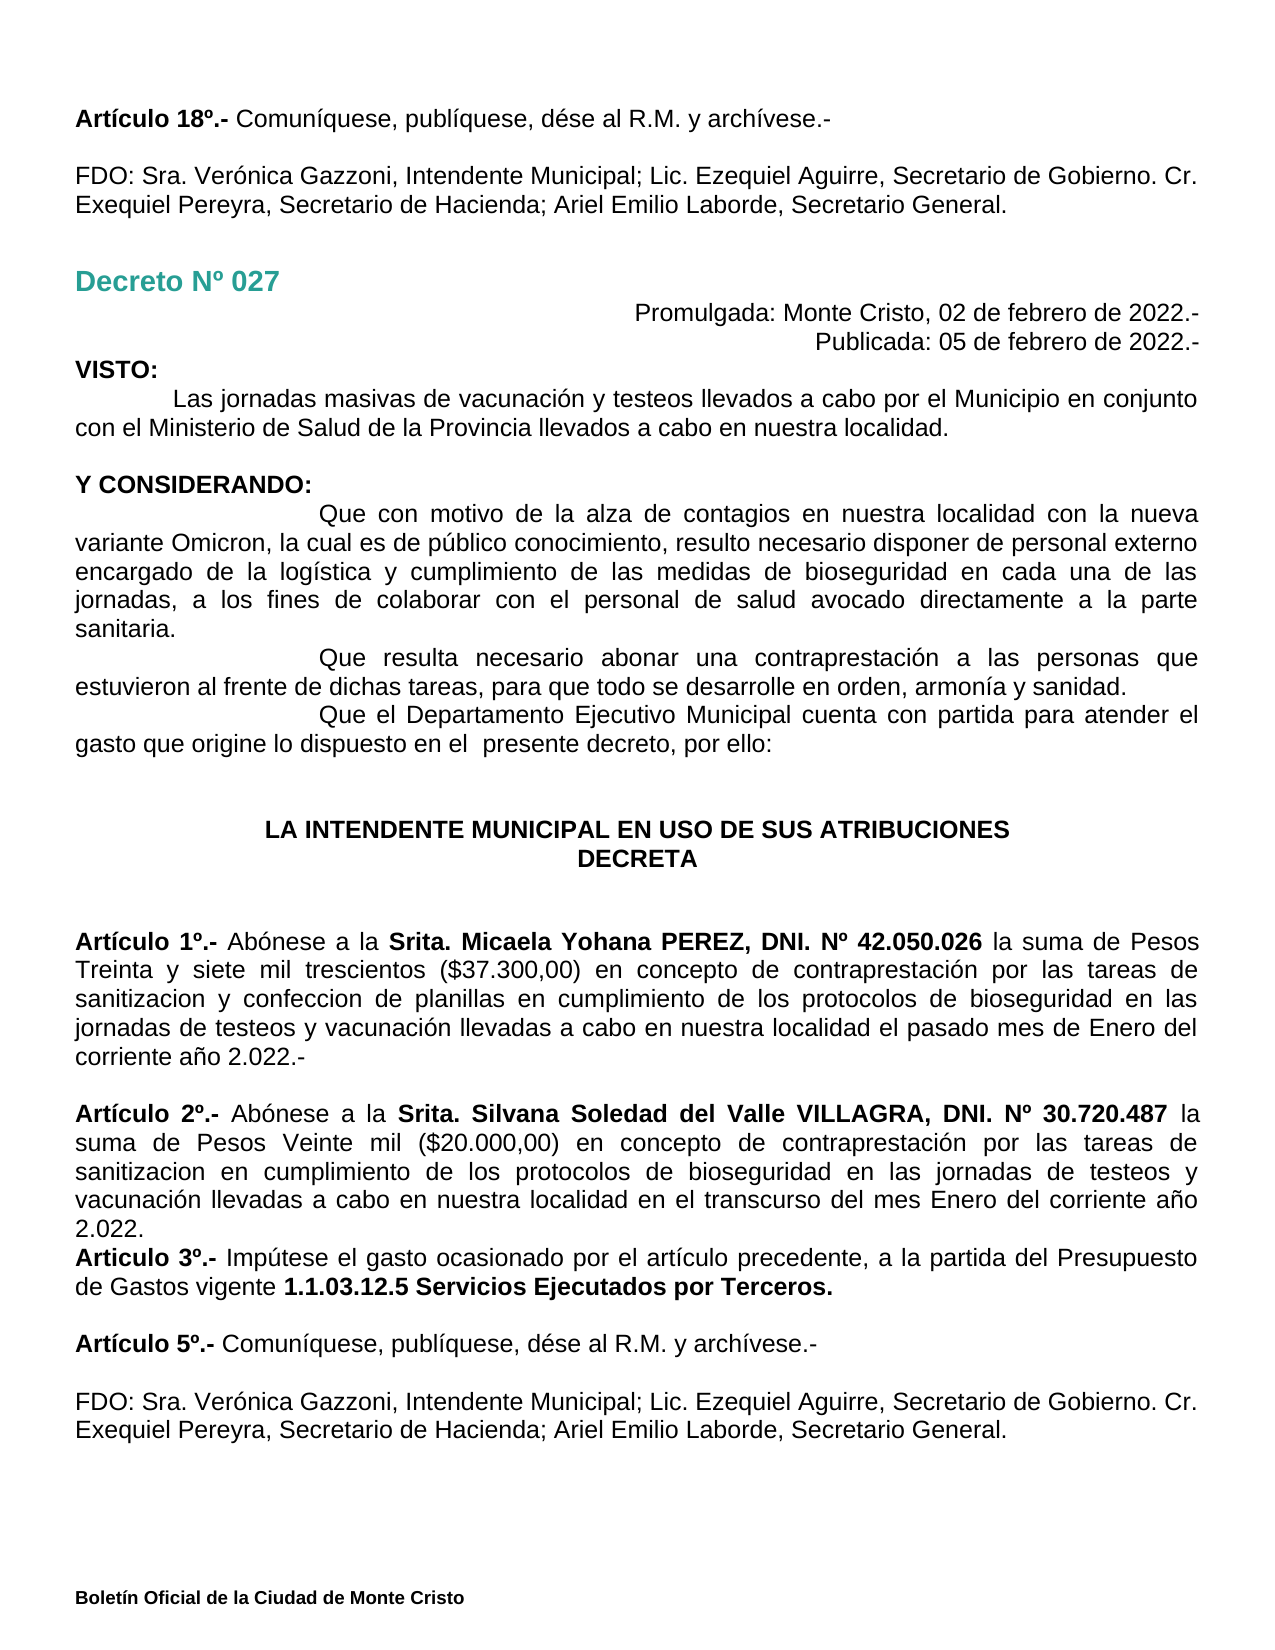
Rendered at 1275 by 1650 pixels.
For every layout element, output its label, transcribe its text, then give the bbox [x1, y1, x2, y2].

text FDO: Sra. Verónica Gazzoni, Intendente Municipal; Lic. Ezequiel Aguirre, Secretario de Gobierno. Cr. Exequiel Pereyra, Secretario de Hacienda; Ariel Emilio Laborde, Secretario General. [75, 1386, 1200, 1444]
text Artículo 18º.- Comuníquese, publíquese, dése al R.M. y archívese.- [75, 75, 1200, 132]
text Que con motivo de la alza de contagios en nuestra localidad con la nueva variante Omicron, la cual es de público conocimiento, resulto necesario disponer de personal externo encargado de la logística y cumplimiento de las medidas de bioseguridad en cada una de las jornadas, a los fines de colaborar con el personal de salud avocado directamente a la parte sanitaria. [75, 499, 1200, 643]
text Que el Departamento Ejecutivo Municipal cuenta con partida para atender el gasto que origine lo dispuesto en el presente decreto, por ello: [75, 700, 1200, 758]
text VISTO: [75, 355, 1200, 384]
text Artículo 1º.- Abónese a la Srita. Micaela Yohana PEREZ, DNI. Nº 42.050.026 la suma de Pesos Treinta y siete mil trescientos ($37.300,00) en concepto de contraprestación por las tareas de sanitizacion y confeccion de planillas en cumplimiento de los protocolos de bioseguridad en las jornadas de testeos y vacunación llevadas a cabo en nuestra localidad el pasado mes de Enero del corriente año 2.022.- [75, 926, 1200, 1070]
text Que resulta necesario abonar una contraprestación a las personas que estuvieron al frente de dichas tareas, para que todo se desarrolle en orden, armonía y sanidad. [75, 643, 1200, 700]
text Y CONSIDERANDO: [75, 470, 1200, 499]
text Artículo 5º.- Comuníquese, publíquese, dése al R.M. y archívese.- [75, 1329, 1200, 1358]
text FDO: Sra. Verónica Gazzoni, Intendente Municipal; Lic. Ezequiel Aguirre, Secretario de Gobierno. Cr. Exequiel Pereyra, Secretario de Hacienda; Ariel Emilio Laborde, Secretario General. [75, 161, 1200, 219]
subtitle Decreto Nº 027 [75, 264, 1200, 298]
text Articulo 3º.- Impútese el gasto ocasionado por el artículo precedente, a la partida del Presupuesto de Gastos vigente 1.1.03.12.5 Servicios Ejecutados por Terceros. [75, 1243, 1200, 1300]
text Artículo 2º.- Abónese a la Srita. Silvana Soledad del Valle VILLAGRA, DNI. Nº 30.720.487 la suma de Pesos Veinte mil ($20.000,00) en concepto de contraprestación por las tareas de sanitizacion en cumplimiento de los protocolos de bioseguridad en las jornadas de testeos y vacunación llevadas a cabo en nuestra localidad en el transcurso del mes Enero del corriente año 2.022. [75, 1099, 1200, 1243]
text Las jornadas masivas de vacunación y testeos llevados a cabo por el Municipio en conjunto con el Ministerio de Salud de la Provincia llevados a cabo en nuestra localidad. [75, 384, 1200, 441]
text LA INTENDENTE MUNICIPAL EN USO DE SUS ATRIBUCIONES [75, 815, 1200, 844]
text Promulgada: Monte Cristo, 02 de febrero de 2022.- [75, 298, 1200, 326]
text Publicada: 05 de febrero de 2022.- [75, 326, 1200, 355]
text DECRETA [75, 844, 1200, 873]
